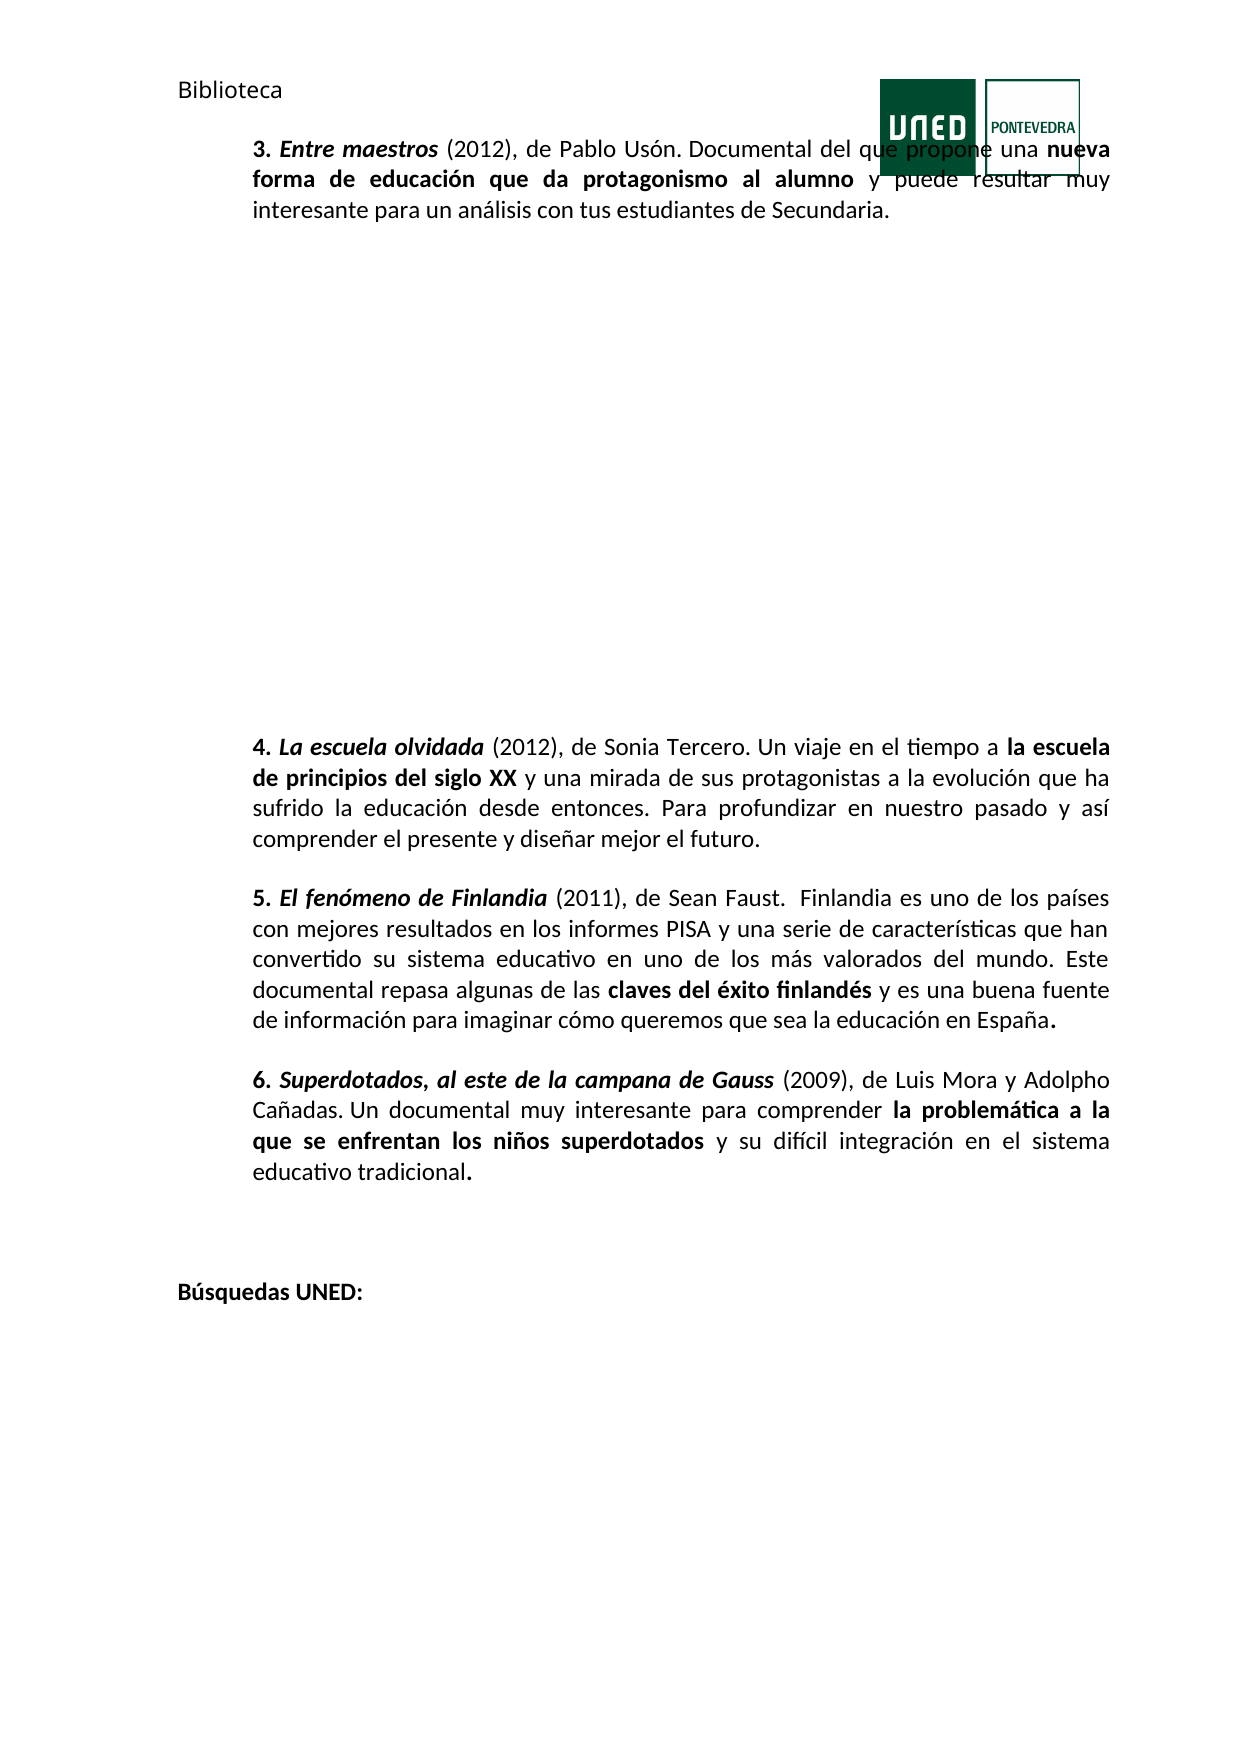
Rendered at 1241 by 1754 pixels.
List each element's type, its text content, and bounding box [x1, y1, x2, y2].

picture [880, 79, 1080, 133]
text 6. Superdotados, al este de la campana de Gauss (2009), de Luis Mora y Adolpho Cañadas. Un documental muy interesante para comprender la problemática a la que se enfrentan los niños superdotados y su difícil integración en el sistema educativo tradicional. [252, 1064, 1110, 1186]
text 5. El fenómeno de Finlandia (2011), de Sean Faust. Finlandia es uno de los países con mejores resultados en los informes PISA y una serie de características que han convertido su sistema educativo en uno de los más valorados del mundo. Este documental repasa algunas de las claves del éxito finlandés y es una buena fuente de información para imaginar cómo queremos que sea la educación en España. [252, 882, 1110, 1035]
text Búsquedas UNED: [177, 1276, 1110, 1307]
text 4. La escuela olvidada (2012), de Sonia Tercero. Un viaje en el tiempo a la escuela de principios del siglo XX y una mirada de sus protagonistas a la evolución que ha sufrido la educación desde entonces. Para profundizar en nuestro pasado y así comprender el presente y diseñar mejor el futuro. [252, 731, 1110, 853]
text 3. Entre maestros (2012), de Pablo Usón. Documental del que propone una nueva forma de educación que da protagonismo al alumno y puede resultar muy interesante para un análisis con tus estudiantes de Secundaria. [252, 133, 1110, 224]
